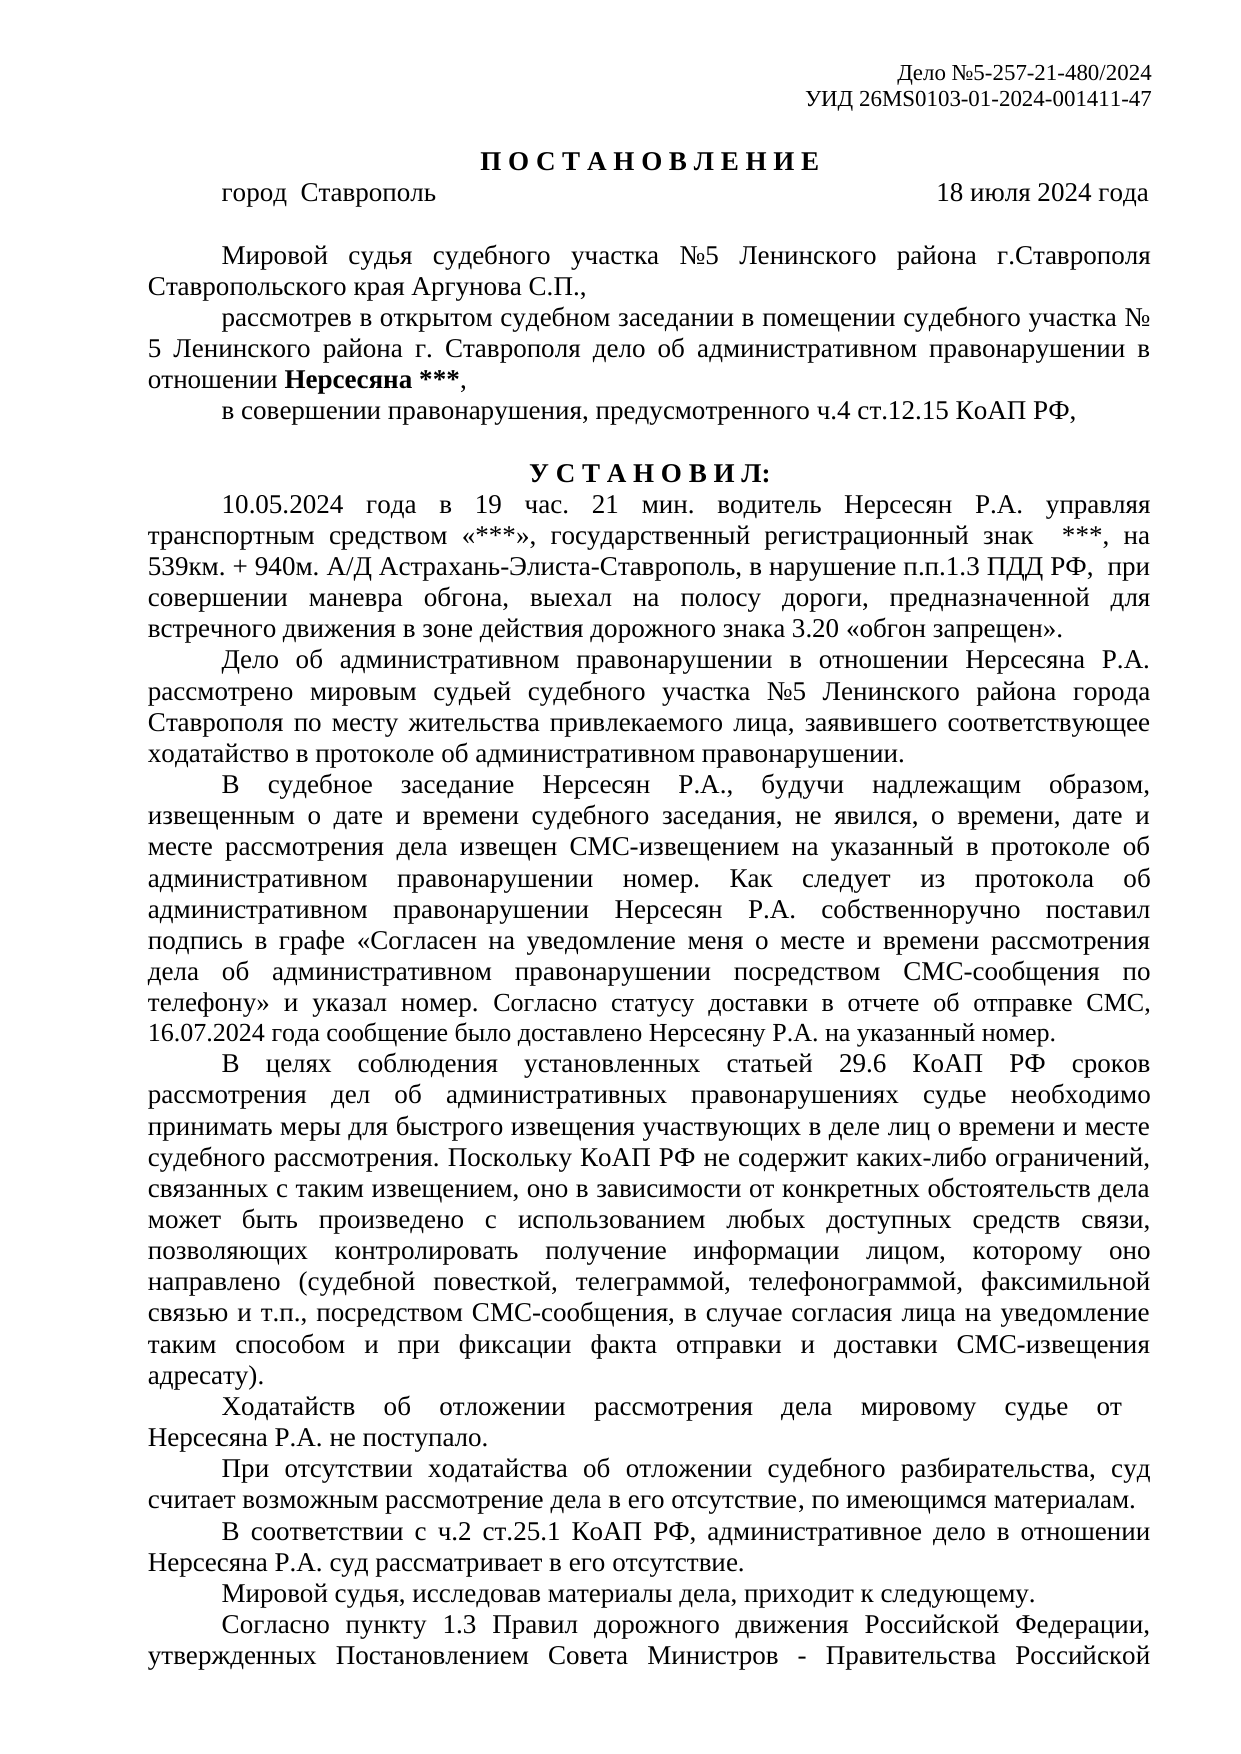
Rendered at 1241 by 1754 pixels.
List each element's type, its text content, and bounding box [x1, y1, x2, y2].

text П О С Т А Н О В Л Е Н И Е [148, 145, 1152, 176]
text в совершении правонарушения, предусмотренного ч.4 ст.12.15 КоАП РФ, [148, 394, 1152, 426]
text В целях соблюдения установленных статьей 29.6 КоАП РФ сроков рассмотрения дел об административных правонарушениях судье необходимо принимать меры для быстрого извещения участвующих в деле лиц о времени и месте судебного рассмотрения. Поскольку КоАП РФ не содержит каких-либо ограничений, связанных с таким извещением, оно в зависимости от конкретных обстоятельств дела может быть произведено с использованием любых доступных средств связи, позволяющих контролировать получение информации лицом, которому оно направлено (судебной повесткой, телеграммой, телефонограммой, факсимильной связью и т.п., посредством СМС-сообщения, в случае согласия лица на уведомление таким способом и при фиксации факта отправки и доставки СМС-извещения адресату). [148, 1047, 1152, 1390]
text Ходатайств об отложении рассмотрения дела мировому судье от Нерсесяна Р.А. не поступало. [148, 1390, 1152, 1452]
text 10.05.2024 года в 19 час. 21 мин. водитель Нерсесян Р.А. управляя транспортным средством «***», государственный регистрационный знак ***, на 539км. + 940м. А/Д Астрахань-Элиста-Ставрополь, в нарушение п.п.1.3 ПДД РФ, при совершении маневра обгона, выехал на полосу дороги, предназначенной для встречного движения в зоне действия дорожного знака 3.20 «обгон запрещен». [148, 488, 1152, 644]
text В соответствии с ч.2 ст.25.1 КоАП РФ, административное дело в отношении Нерсесяна Р.А. суд рассматривает в его отсутствие. [148, 1514, 1152, 1577]
text В судебное заседание Нерсесян Р.А., будучи надлежащим образом, извещенным о дате и времени судебного заседания, не явился, о времени, дате и месте рассмотрения дела извещен СМС-извещением на указанный в протоколе об административном правонарушении номер. Как следует из протокола об административном правонарушении Нерсесян Р.А. собственноручно поставил подпись в графе «Согласен на уведомление меня о месте и времени рассмотрения дела об административном правонарушении посредством СМС-сообщения по телефону» и указал номер. Согласно статусу доставки в отчете об отправке СМС, 16.07.2024 года сообщение было доставлено Нерсесяну Р.А. на указанный номер. [148, 768, 1152, 1047]
text город Ставрополь 18 июля 2024 года [148, 176, 1152, 208]
text Мировой судья, исследовав материалы дела, приходит к следующему. [148, 1577, 1152, 1608]
text У С Т А Н О В И Л: [148, 457, 1152, 488]
title Дело №5-257-21-480/2024 [148, 59, 1152, 85]
text рассмотрев в открытом судебном заседании в помещении судебного участка № 5 Ленинского района г. Ставрополя дело об административном правонарушении в отношении Нерсесяна ***, [148, 301, 1152, 394]
text Дело об административном правонарушении в отношении Нерсесяна Р.А. рассмотрено мировым судьей судебного участка №5 Ленинского района города Ставрополя по месту жительства привлекаемого лица, заявившего соответствующее ходатайство в протоколе об административном правонарушении. [148, 644, 1152, 768]
text УИД 26MS0103-01-2024-001411-47 [148, 85, 1152, 112]
text Мировой судья судебного участка №5 Ленинского района г.Ставрополя Ставропольского края Аргунова С.П., [148, 239, 1152, 301]
text При отсутствии ходатайства об отложении судебного разбирательства, суд считает возможным рассмотрение дела в его отсутствие, по имеющимся материалам. [148, 1452, 1152, 1514]
